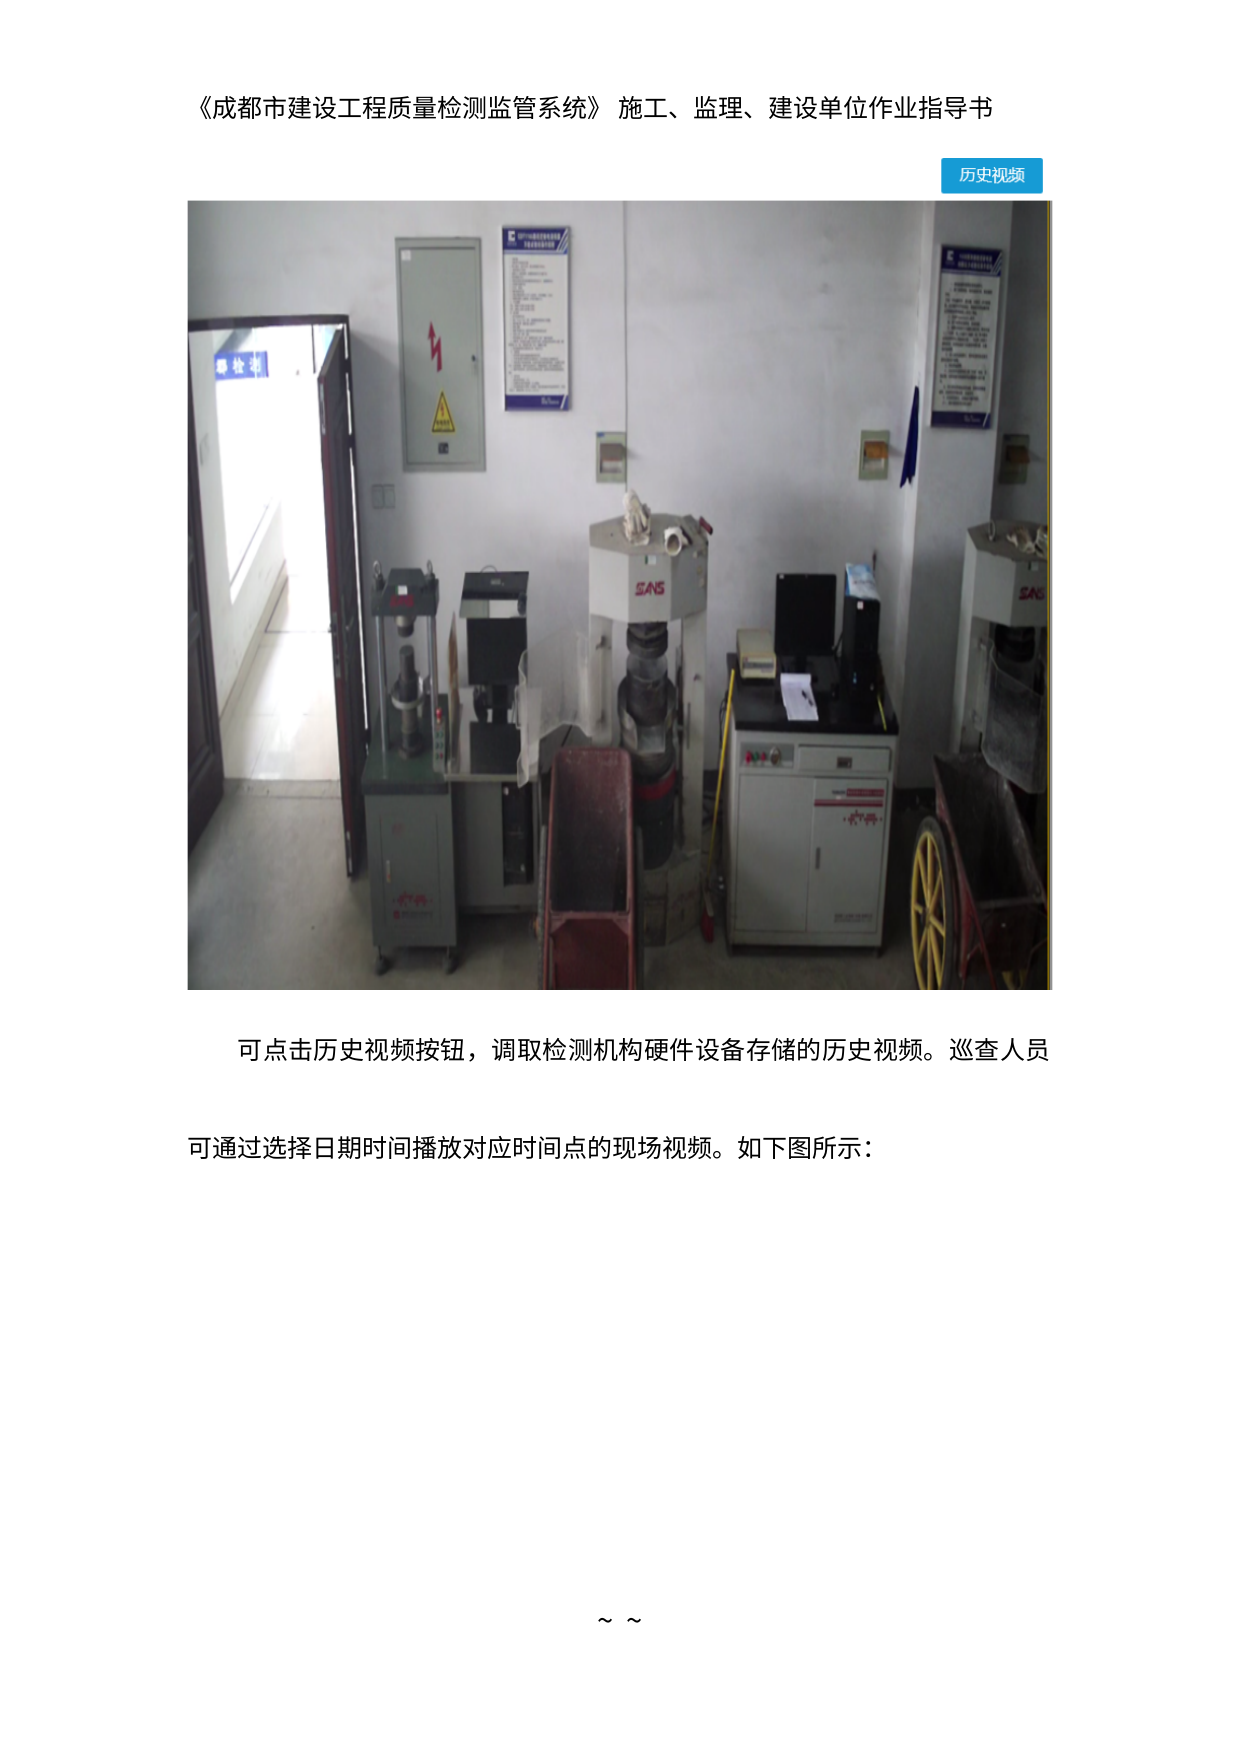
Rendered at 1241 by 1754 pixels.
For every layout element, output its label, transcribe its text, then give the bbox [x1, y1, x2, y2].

text 可点击历史视频按钮，调取检测机构硬件设备存储的历史视频。巡查人员可通过选择日期时间播放对应时间点的现场视频。如下图所示： [187, 1016, 1053, 1179]
picture [187, 158, 1053, 990]
